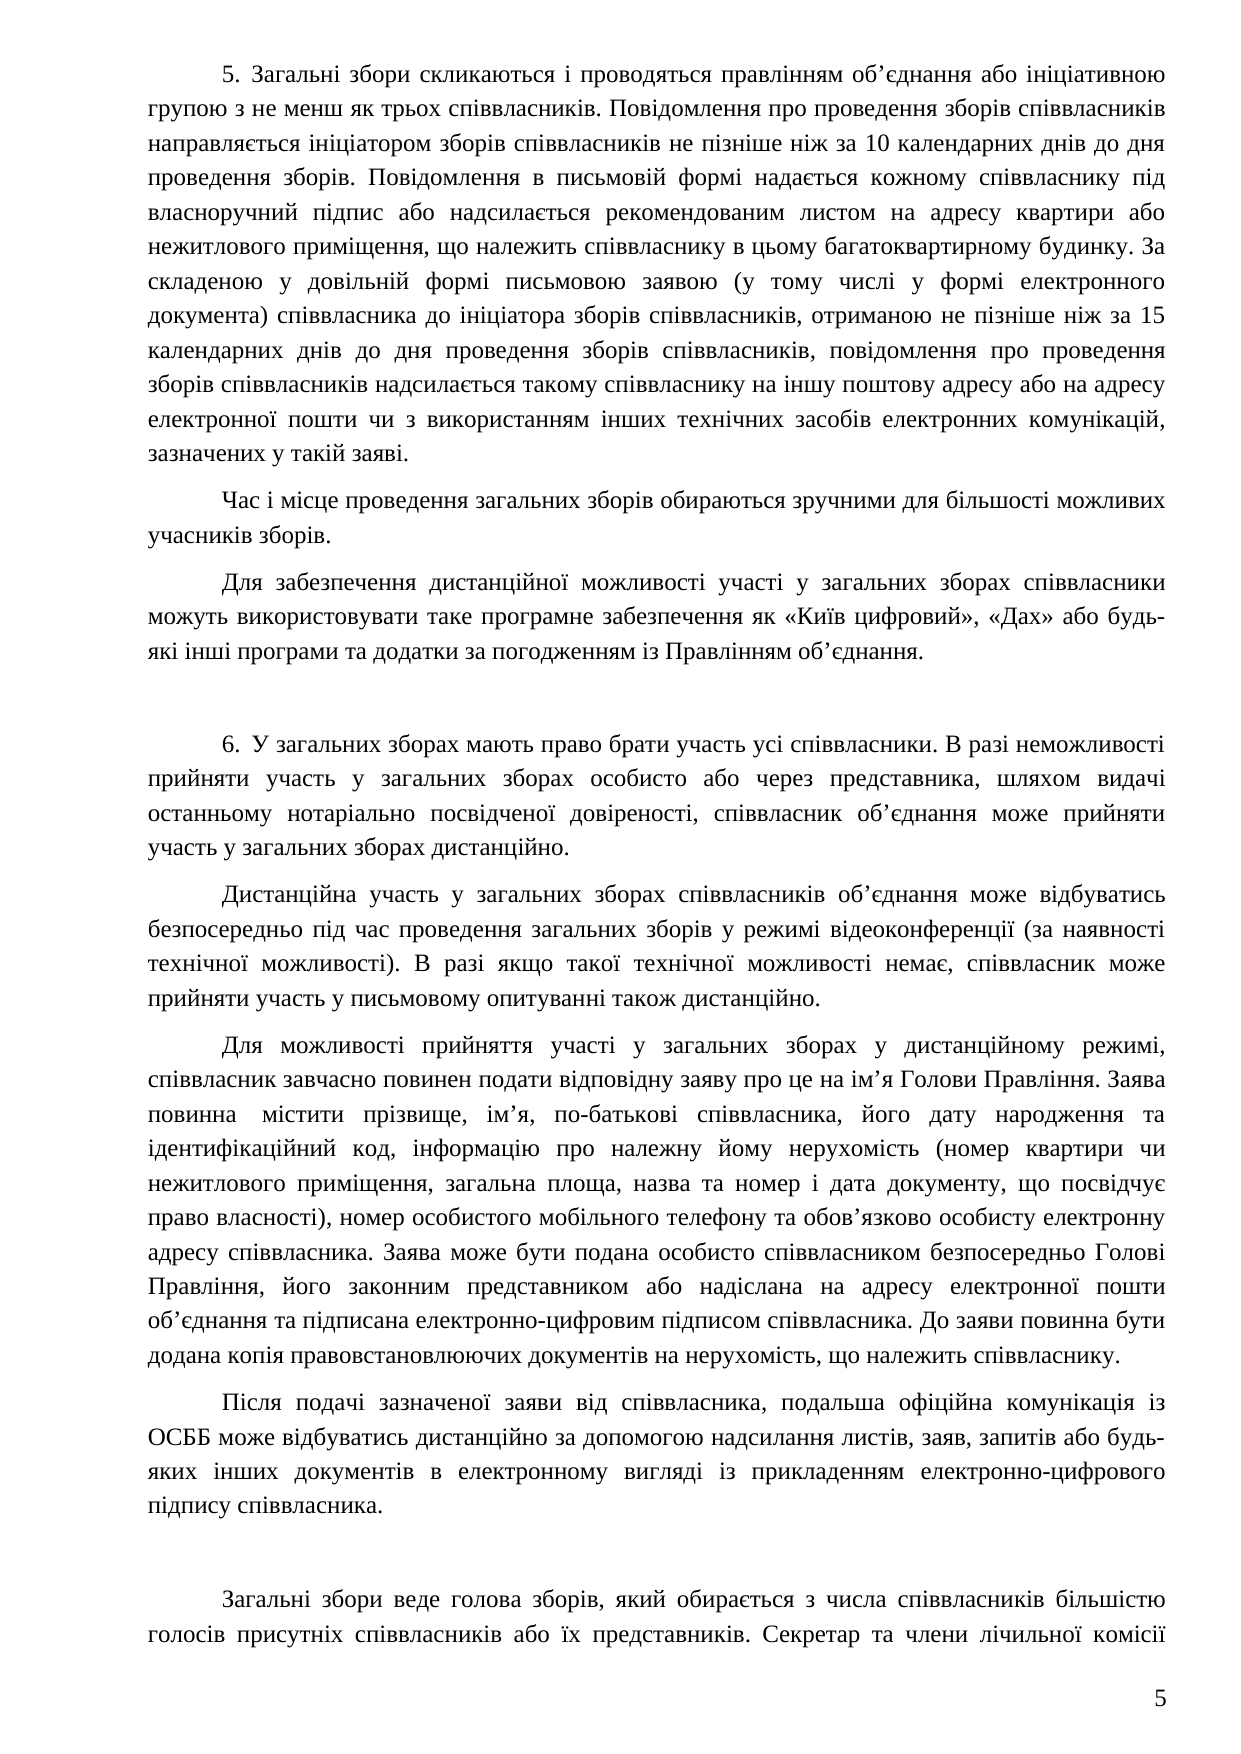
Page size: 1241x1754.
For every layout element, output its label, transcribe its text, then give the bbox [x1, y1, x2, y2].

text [148, 1584, 1167, 1648]
text Дистанційна участь у загальних зборах співвласників об’єднання може відбуватись безпосередньо під час проведення загальних зборів у режимі відеоконференції (за наявності технічної можливості). В разі якщо такої технічної можливості немає, співвласник може прийняти участь у письмовому опитуванні також дистанційно. [148, 879, 1167, 1012]
text Після подачі зазначеної заяви від співвласника, подальша офіційна комунікація із ОСББ може відбуватись дистанційно за допомогою надсилання листів, заяв, запитів або будь-яких інших документів в електронному вигляді із прикладенням електронно-цифрового підпису співвласника. [148, 1387, 1167, 1519]
text Час і місце проведення загальних зборів обираються зручними для більшості можливих учасників зборів. [148, 485, 1167, 548]
list У загальних зборах мають право брати участь усі співвласники. В разі неможливості прийняти участь у загальних зборах особисто або через представника, шляхом видачі останньому нотаріально посвідченої довіреності, співвласник об’єднання може прийняти участь у загальних зборах дистанційно. [148, 729, 1167, 861]
list Загальні збори скликаються і проводяться правлінням об’єднання або ініціативною групою з не менш як трьох співвласників. Повідомлення про проведення зборів співвласників направляється ініціатором зборів співвласників не пізніше ніж за 10 календарних днів до дня проведення зборів. Повідомлення в письмовій формі надається кожному співвласнику під власноручний підпис або надсилається рекомендованим листом на адресу квартири або нежитлового приміщення, що належить співвласнику в цьому багатоквартирному будинку. За складеною у довільній формі письмовою заявою (у тому числі у формі електронного документа) співвласника до ініціатора зборів співвласників, отриманою не пізніше ніж за 15 календарних днів до дня проведення зборів співвласників, повідомлення про проведення зборів співвласників надсилається такому співвласнику на іншу поштову адресу або на адресу електронної пошти чи з використанням інших технічних засобів електронних комунікацій, зазначених у такій заяві. [148, 59, 1167, 467]
text Для забезпечення дистанційної можливості участі у загальних зборах співвласники можуть використовувати таке програмне забезпечення як «Київ цифровий», «Дах» або будь-які інші програми та додатки за погодженням із Правлінням об’єднання. [148, 567, 1167, 664]
text Для можливості прийняття участі у загальних зборах у дистанційному режимі, співвласник завчасно повинен подати відповідну заяву про це на ім’я Голови Правління. Заява повинна містити прізвище, ім’я, по-батькові співвласника, його дату народження та ідентифікаційний код, інформацію про належну йому нерухомість (номер квартири чи нежитлового приміщення, загальна площа, назва та номер і дата документу, що посвідчує право власності), номер особистого мобільного телефону та обов’язково особисту електронну адресу співвласника. Заява може бути подана особисто співвласником безпосередньо Голові Правління, його законним представником або надіслана на адресу електронної пошти об’єднання та підписана електронно-цифровим підписом співвласника. До заяви повинна бути додана копія правовстановлюючих документів на нерухомість, що належить співвласнику. [148, 1030, 1167, 1369]
